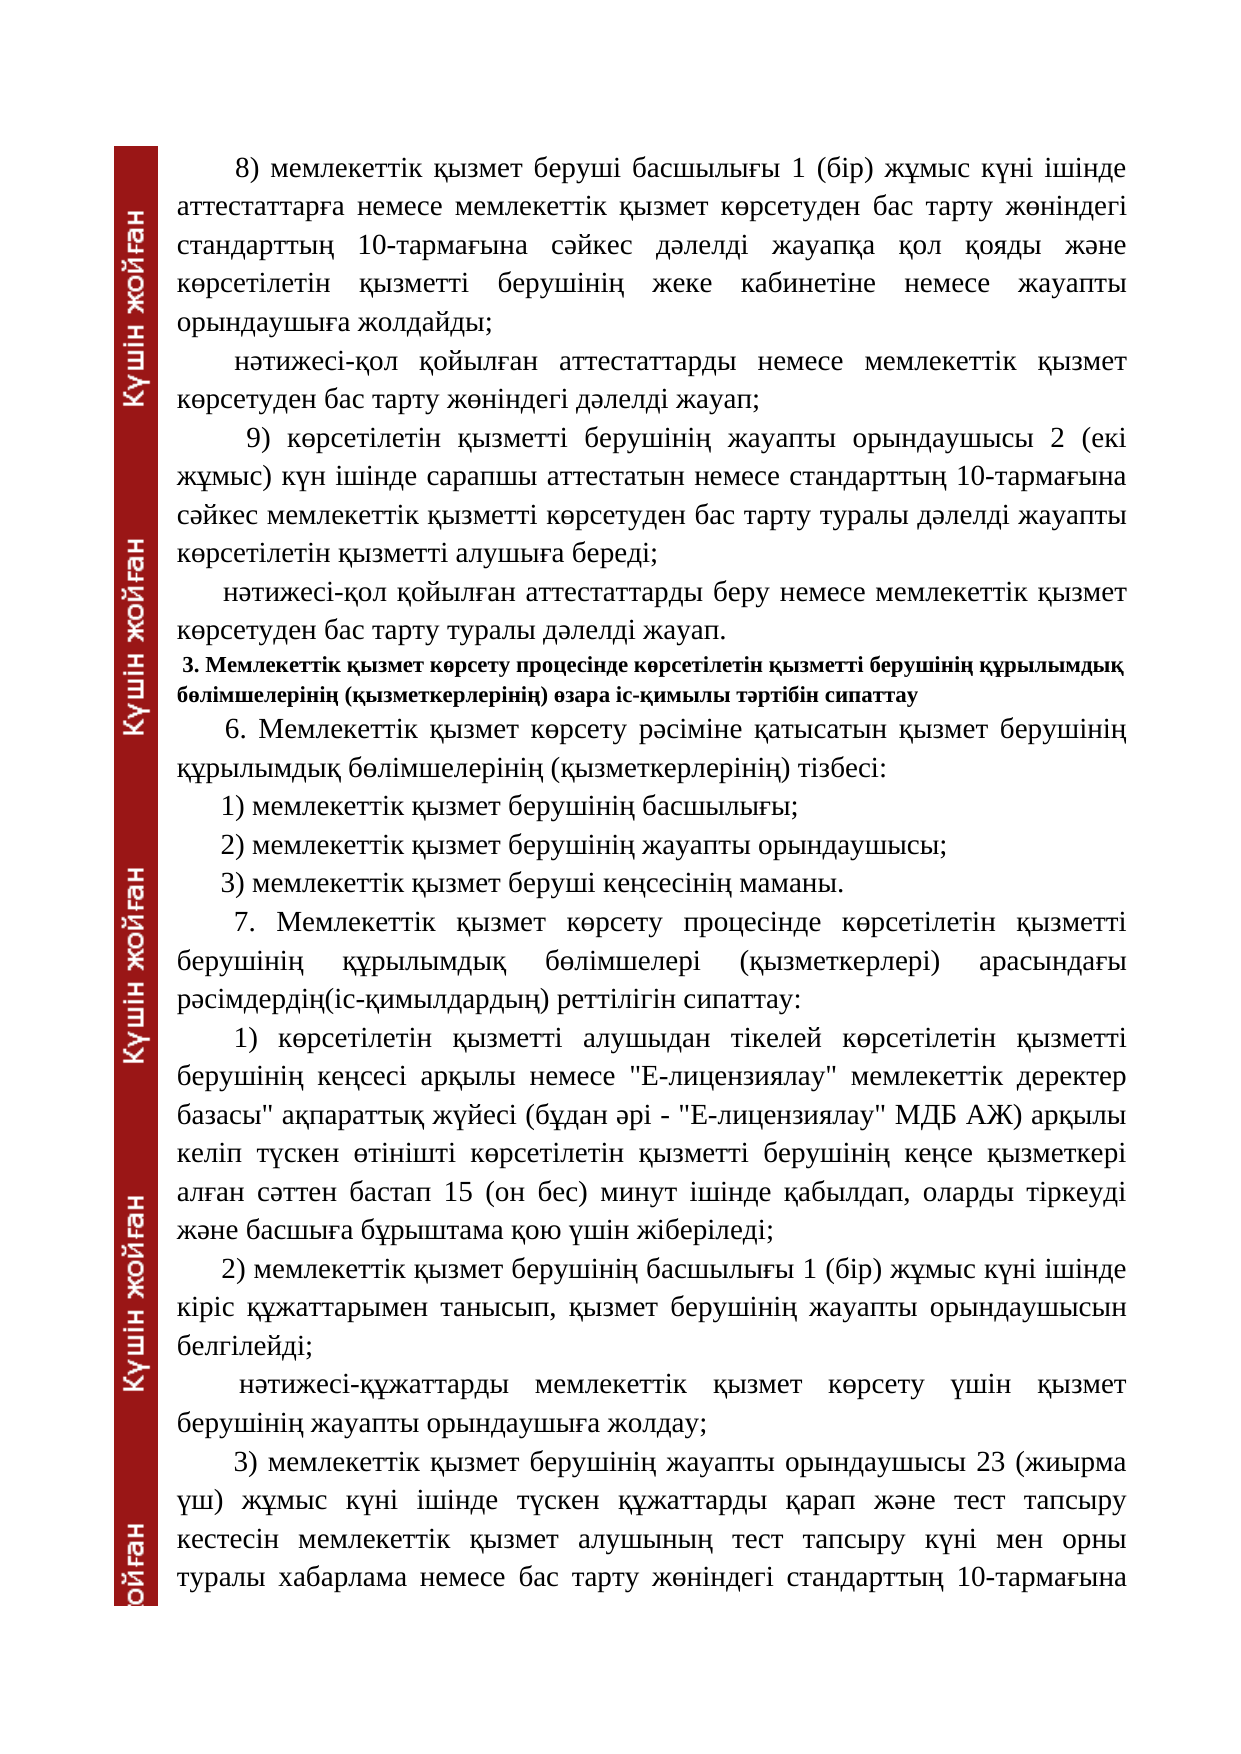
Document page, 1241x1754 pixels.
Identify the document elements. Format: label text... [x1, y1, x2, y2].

text 2) мемлекеттік қызмет берушінің жауапты орындаушысы; [112, 827, 1128, 861]
text нәтижесі-қол қойылған аттестаттарды немесе мемлекеттік қызмет көрсетуден бас тарту жөніндегі дәлелді жауап; [112, 343, 1128, 415]
text нәтижесі-құжаттарды мемлекеттік қызмет көрсету үшін қызмет берушінің жауапты орындаушыға жолдау; [112, 1367, 1128, 1439]
text 9) көрсетілетін қызметті берушінің жауапты орындаушысы 2 (екі жұмыс) күн ішінде сарапшы аттестатын немесе стандарттың 10-тармағына сәйкес мемлекеттік қызметті көрсетуден бас тарту туралы дәлелді жауапты көрсетілетін қызметті алушыға береді; [112, 420, 1128, 569]
text 1) мемлекеттік қызмет берушінің басшылығы; [112, 788, 1128, 822]
picture [114, 146, 158, 150]
picture [114, 1362, 158, 1367]
picture [114, 783, 158, 788]
text нәтижесі-қол қойылған аттестаттарды беру немесе мемлекеттік қызмет көрсетуден бас тарту туралы дәлелді жауап. [112, 574, 1128, 646]
picture [114, 646, 158, 651]
picture [114, 822, 158, 827]
text 2) мемлекеттік қызмет берушінің басшылығы 1 (бір) жұмыс күні ішінде кіріс құжаттарымен танысып, қызмет берушінің жауапты орындаушысын белгілейді; [112, 1251, 1128, 1362]
picture [114, 861, 158, 866]
picture [114, 338, 158, 343]
text 7. Мемлекеттік қызмет көрсету процесінде көрсетілетін қызметті берушінің құрылымдық бөлімшелері (қызметкерлері) арасындағы рәсімдердің(іс-қимылдардың) реттілігін сипаттау: [112, 904, 1128, 1015]
text 8) мемлекеттік қызмет беруші басшылығы 1 (бір) жұмыс күні ішінде аттестаттарға немесе мемлекеттік қызмет көрсетуден бас тарту жөніндегі стандарттың 10-тармағына сәйкес дәлелді жауапқа қол қояды және көрсетілетін қызметті берушінің жеке кабинетіне немесе жауапты орындаушыға жолдайды; [112, 150, 1128, 338]
text 3) мемлекеттік қызмет беруші кеңсесінің маманы. [112, 866, 1128, 899]
picture [114, 569, 158, 574]
picture [114, 1439, 158, 1444]
text 1) көрсетілетін қызметті алушыдан тікелей көрсетілетін қызметті берушінің кеңсесі арқылы немесе "Е-лицензиялау" мемлекеттік деректер базасы" ақпараттық жүйесі (бұдан әрі - "Е-лицензиялау" МДБ АЖ) арқылы келіп түскен өтінішті көрсетілетін қызметті берушінің кеңсе қызметкері алған сәттен бастап 15 (он бес) минут ішінде қабылдап, оларды тіркеуді және басшыға бұрыштама қою үшін жіберіледі; [112, 1020, 1128, 1246]
text 3. Мемлекеттік қызмет көрсету процесінде көрсетілетін қызметті берушінің құрылымдық бөлімшелерінің (қызметкерлерінің) өзара іс-қимылы тәртібін сипаттау [112, 651, 1128, 708]
picture [114, 415, 158, 420]
text 6. Мемлекеттік қызмет көрсету рәсіміне қатысатын қызмет берушінің құрылымдық бөлімшелерінің (қызметкерлерінің) тізбесі: [112, 711, 1128, 783]
picture [114, 1246, 158, 1251]
picture [114, 899, 158, 904]
picture [114, 1593, 158, 1606]
picture [114, 1015, 158, 1020]
